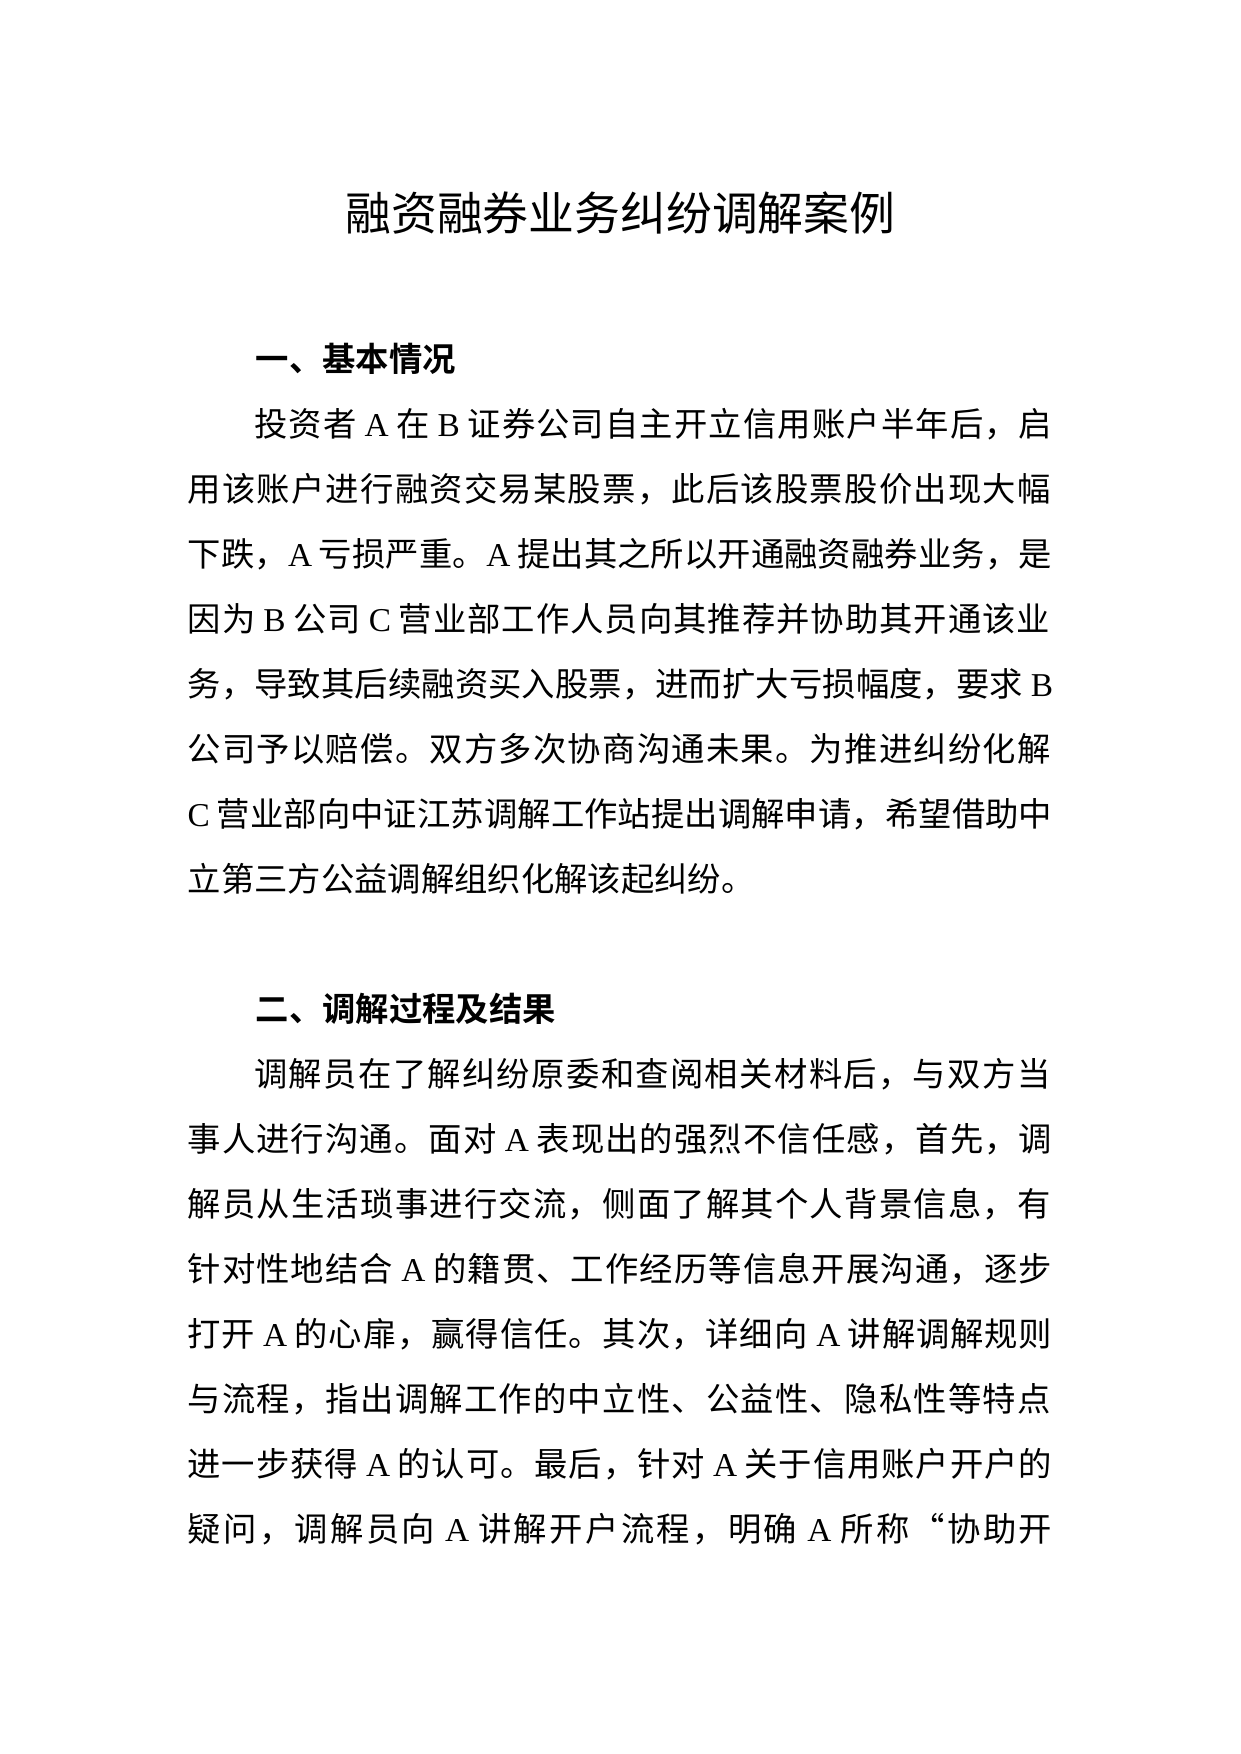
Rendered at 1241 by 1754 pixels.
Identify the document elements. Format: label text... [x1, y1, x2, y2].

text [187, 1039, 1053, 1559]
text 融资融券业务纠纷调解案例 [187, 162, 1053, 259]
text 二、调解过程及结果 [187, 974, 1053, 1039]
text 投资者A在B证券公司自主开立信用账户半年后，启用该账户进行融资交易某股票，此后该股票股价出现大幅下跌，A亏损严重。A提出其之所以开通融资融券业务，是因为B公司C营业部工作人员向其推荐并协助其开通该业务，导致其后续融资买入股票，进而扩大亏损幅度，要求B公司予以赔偿。双方多次协商沟通未果。为推进纠纷化解，C营业部向中证江苏调解工作站提出调解申请，希望借助中立第三方公益调解组织化解该起纠纷。 [187, 389, 1053, 909]
text 一、基本情况 [187, 324, 1053, 389]
